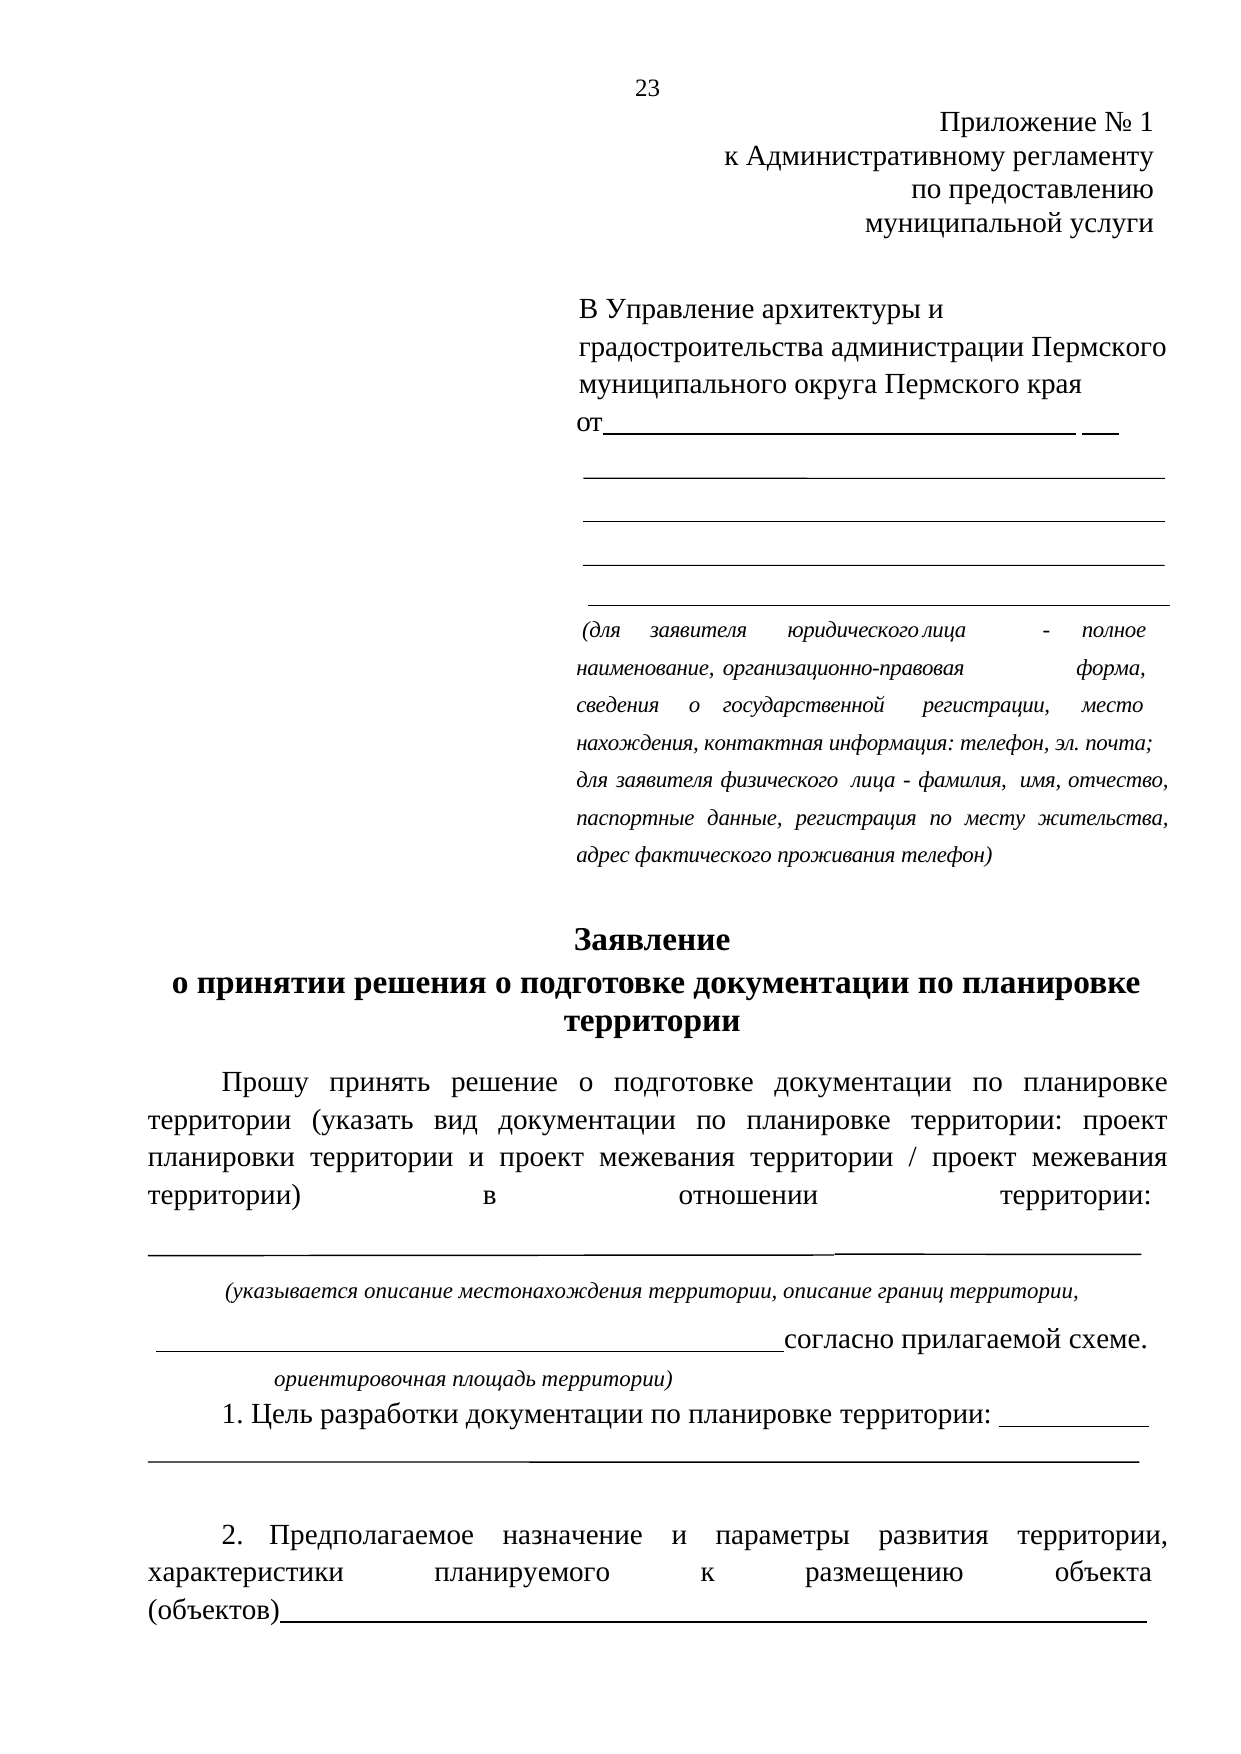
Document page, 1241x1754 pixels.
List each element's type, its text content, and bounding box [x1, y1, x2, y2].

list Цель разработки документации по планировке территории: [148, 1394, 1169, 1431]
subtitle Заявление [135, 920, 1169, 957]
text Приложение № 1 [135, 104, 1154, 138]
list Предполагаемое назначение и параметры развития территории, характеристики планируемого к размещению объекта (объектов) [148, 1514, 1169, 1627]
text ориентировочная площадь территории) [135, 1356, 1169, 1394]
text В Управление архитектуры и градостроительства администрации Пермского муниципального округа Пермского края [578, 289, 1169, 401]
text (указывается описание местонахождения территории, описание границ территории, [135, 1224, 1169, 1306]
text Прошу принять решение о подготовке документации по планировке территории (указать вид документации по планировке территории: проект планировки территории и проект межевания территории / проект межевания территории) в отношении территории: [148, 1062, 1169, 1212]
text (для заявителя юридического лица - полное наименование, организационно-правовая форма, сведения о государственной регистрации, место нахождения, контактная информация: телефон, эл. почта; [576, 561, 1169, 757]
text для заявителя физического лица - фамилия, имя, отчество, паспортные данные, регистрация по месту жительства, адрес фактического проживания телефон) [576, 757, 1169, 870]
text по предоставлению [135, 171, 1154, 205]
text согласно прилагаемой схеме. [135, 1319, 1169, 1356]
text от [576, 401, 1169, 439]
text к Административному регламенту [135, 138, 1154, 171]
subtitle o принятии решения о подготовке документации по планировке территории [135, 964, 1169, 1039]
text муниципальной услуги [135, 205, 1154, 238]
